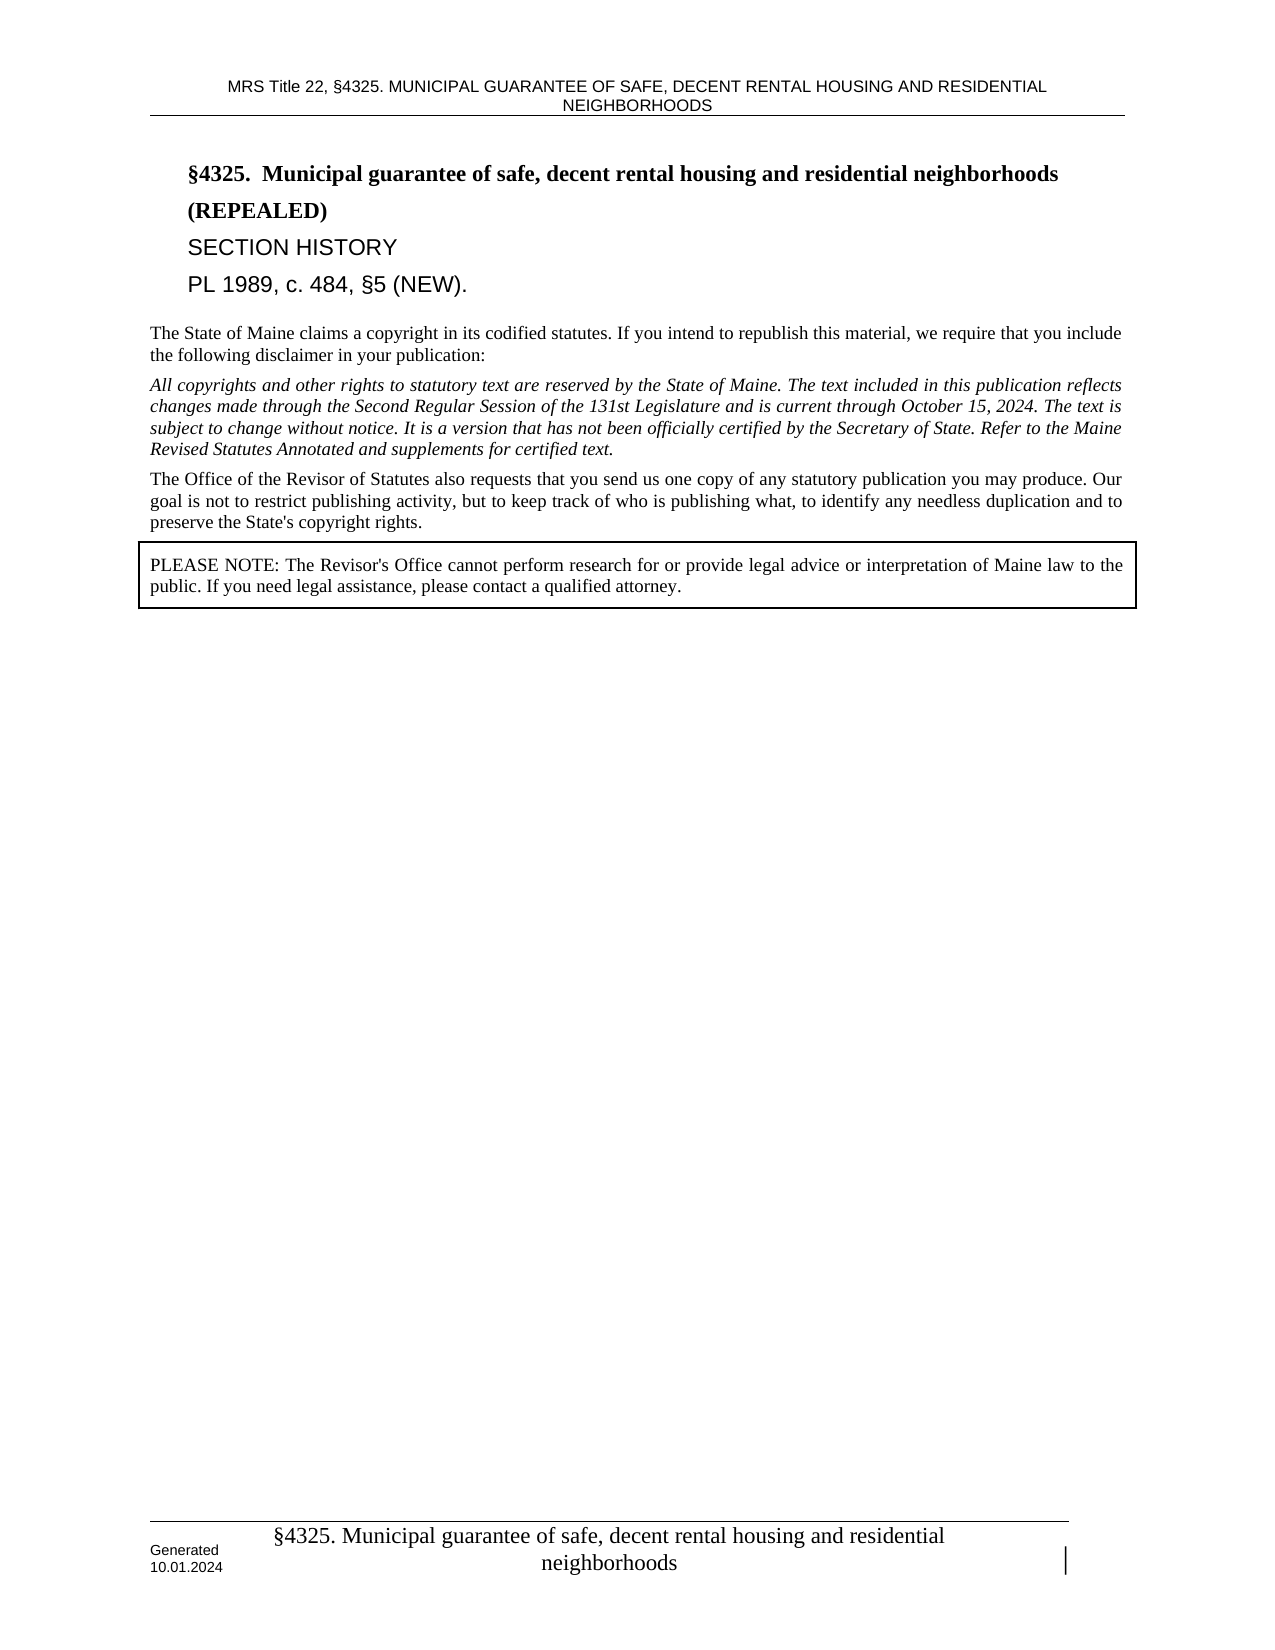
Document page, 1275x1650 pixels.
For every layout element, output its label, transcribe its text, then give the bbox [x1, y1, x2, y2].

text §4325. Municipal guarantee of safe, decent rental housing and residential neighborhoods [187, 160, 1125, 187]
text All copyrights and other rights to statutory text are reserved by the State of Maine. The text included in this publication reflects changes made through the Second Regular Session of the 131st Legislature and is current through October 15, 2024 . The text is subject to change without notice. It is a version that has not been officially certified by the Secretary of State. Refer to the Maine Revised Statutes Annotated and supplements for certified text. [150, 373, 1125, 460]
text The State of Maine claims a copyright in its codified statutes. If you intend to republish this material, we require that you include the following disclaimer in your publication: [150, 322, 1125, 365]
text The Office of the Revisor of Statutes also requests that you send us one copy of any statutory publication you may produce. Our goal is not to restrict publishing activity, but to keep track of who is publishing what, to identify any needless duplication and to preserve the State's copyright rights. [150, 468, 1125, 533]
text PL 1989, c. 484, §5 (NEW). [187, 271, 1125, 297]
text (REPEALED) [187, 197, 1125, 223]
text SECTION HISTORY [187, 234, 1125, 260]
text PLEASE NOTE: The Revisor's Office cannot perform research for or provide legal advice or interpretation of Maine law to the public. If you need legal assistance, please contact a qualified attorney. [140, 543, 1135, 607]
